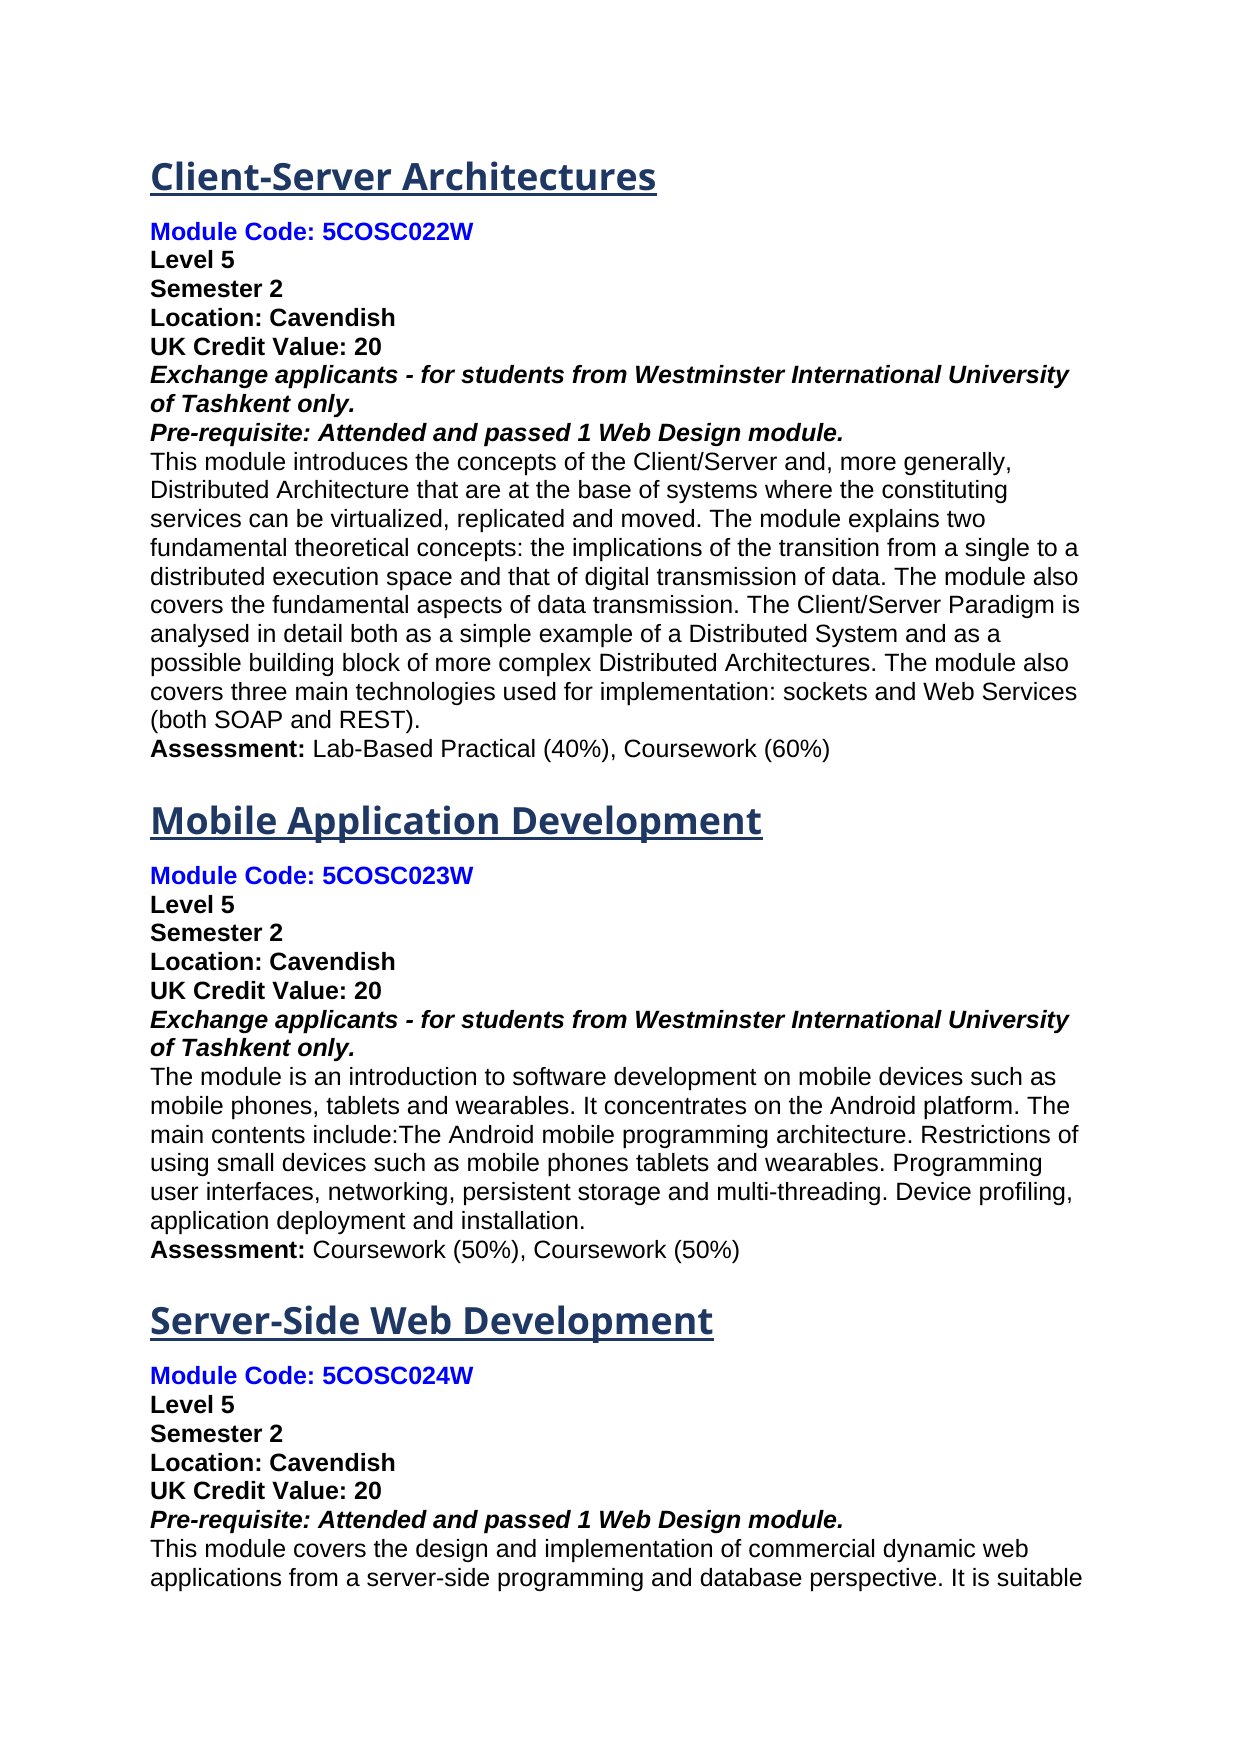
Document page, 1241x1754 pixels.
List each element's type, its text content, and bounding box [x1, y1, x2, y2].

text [150, 1505, 1090, 1591]
text Exchange applicants - for students from Westminster International University of Tashkent only. The module is an introduction to software development on mobile devices such as mobile phones, tablets and wearables. It concentrates on the Android platform. The main contents include:The Android mobile programming architecture. Restrictions of using small devices such as mobile phones tablets and wearables. Programming user interfaces, networking, persistent storage and multi-threading. Device profiling, application deployment and installation. Assessment: Coursework (50%), Coursework (50%) [150, 1004, 1090, 1263]
text Exchange applicants - for students from Westminster International University of Tashkent only. Pre-requisite: Attended and passed 1 Web Design module. This module introduces the concepts of the Client/Server and, more generally, Distributed Architecture that are at the base of systems where the constituting services can be virtualized, replicated and moved. The module explains two fundamental theoretical concepts: the implications of the transition from a single to a distributed execution space and that of digital transmission of data. The module also covers the fundamental aspects of data transmission. The Client/Server Paradigm is analysed in detail both as a simple example of a Distributed System and as a possible building block of more complex Distributed Architectures. The module also covers three main technologies used for implementation: sockets and Web Services (both SOAP and REST). Assessment: Lab-Based Practical (40%), Coursework (60%) [150, 360, 1090, 763]
text Semester 2 [150, 1419, 1090, 1447]
text Semester 2 [150, 918, 1090, 947]
text Level 5 [150, 889, 1090, 918]
text Location: Cavendish [150, 1447, 1090, 1476]
text Module Code: 5COSC022W [150, 217, 1090, 245]
text Location: Cavendish [150, 947, 1090, 976]
text Location: Cavendish [150, 303, 1090, 332]
text Module Code: 5COSC023W [150, 861, 1090, 889]
text UK Credit Value: 20 [150, 976, 1090, 1004]
text Level 5 [150, 245, 1090, 274]
text Module Code: 5COSC024W [150, 1361, 1090, 1390]
subtitle Server-Side Web Development [150, 1294, 1090, 1346]
text UK Credit Value: 20 [150, 332, 1090, 360]
text Level 5 [150, 1390, 1090, 1419]
text Semester 2 [150, 274, 1090, 303]
subtitle Mobile Application Development [150, 794, 1090, 845]
subtitle Client-Server Architectures [150, 150, 1090, 201]
text UK Credit Value: 20 [150, 1476, 1090, 1505]
